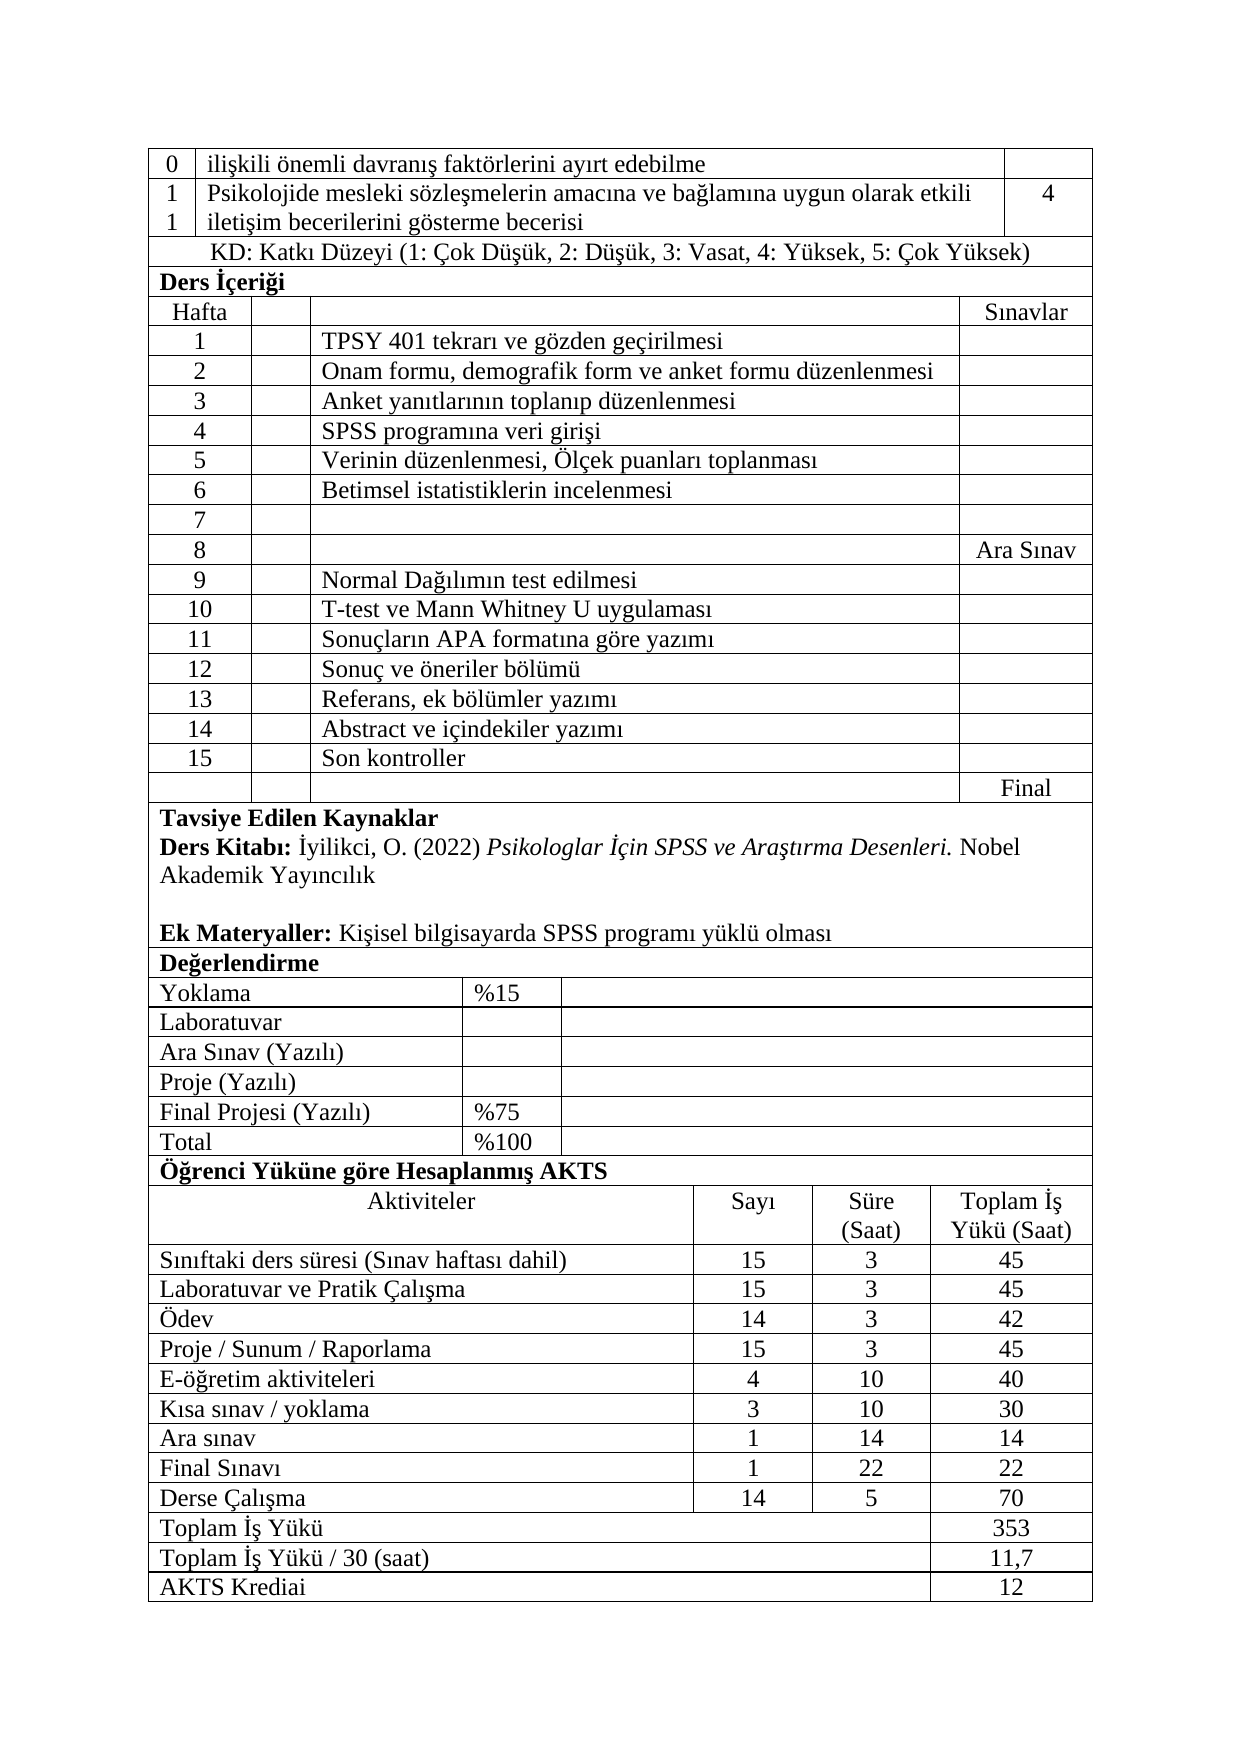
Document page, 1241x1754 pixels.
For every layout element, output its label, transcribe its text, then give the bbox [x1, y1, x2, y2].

table_cell 14 [694, 1483, 812, 1512]
table_cell 40 [931, 1364, 1092, 1393]
table_cell Toplam İş Yükü / 30 (saat) [149, 1543, 930, 1571]
table_cell 2 [1005, 149, 1092, 177]
table_cell [311, 297, 959, 325]
table_cell Sınavlar [960, 297, 1092, 325]
table_cell Proje / Sunum / Raporlama [149, 1334, 693, 1363]
table_cell 2 [149, 356, 251, 385]
table_cell 15 [149, 744, 251, 772]
table_cell 6 [149, 475, 251, 504]
table_cell Laboratuvar [149, 1008, 462, 1036]
table_cell 10 [149, 149, 195, 177]
table_cell Psikolojide mesleki sözleşmelerin amacına ve bağlamına uygun olarak etkili iletişim becerilerini gösterme becerisi [196, 179, 1004, 236]
table_cell 42 [931, 1304, 1092, 1333]
table_cell Verinin düzenlenmesi, Ölçek puanları toplanması [311, 446, 959, 474]
table_cell AKTS Krediai [149, 1573, 930, 1601]
table_cell [252, 624, 310, 653]
table_cell 10 [813, 1394, 930, 1422]
table_cell [562, 1127, 1092, 1155]
table_cell Toplam İş Yükü (Saat) [931, 1186, 1092, 1244]
table_cell [252, 595, 310, 623]
table_cell [252, 416, 310, 444]
table_cell 15 [694, 1334, 812, 1363]
table_cell 14 [813, 1424, 930, 1452]
table_cell 12 [149, 654, 251, 683]
table_cell 45 [931, 1334, 1092, 1363]
table_cell [252, 446, 310, 474]
table_cell Değerlendirme [149, 948, 1092, 977]
table_cell Toplam İş Yükü [149, 1513, 930, 1542]
table_cell Süre (Saat) [813, 1186, 930, 1244]
table_cell [252, 684, 310, 713]
table_cell 15 [694, 1275, 812, 1303]
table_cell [196, 149, 1004, 177]
table_cell [960, 684, 1092, 713]
table_cell [252, 475, 310, 504]
table_cell 10 [813, 1364, 930, 1393]
table_cell 45 [931, 1245, 1092, 1273]
table_cell 3 [813, 1304, 930, 1333]
table_cell 3 [813, 1275, 930, 1303]
table_cell [463, 1067, 561, 1096]
table_cell [252, 297, 310, 325]
table_cell Betimsel istatistiklerin incelenmesi [311, 475, 959, 504]
table_cell Abstract ve içindekiler yazımı [311, 714, 959, 742]
table_cell Final Sınavı [149, 1453, 693, 1482]
table_cell [960, 654, 1092, 683]
table_cell Proje (Yazılı) [149, 1067, 462, 1096]
table_cell Aktiviteler [149, 1186, 693, 1244]
table_cell 14 [931, 1424, 1092, 1452]
table_cell 11 [149, 624, 251, 653]
table_cell Sonuçların APA formatına göre yazımı [311, 624, 959, 653]
table_cell [252, 565, 310, 593]
table_cell [960, 446, 1092, 474]
table_cell SPSS programına veri girişi [311, 416, 959, 444]
table_cell Anket yanıtlarının toplanıp düzenlenmesi [311, 386, 959, 415]
table_cell 7 [149, 505, 251, 534]
table_cell 1 [694, 1453, 812, 1482]
table_cell [562, 978, 1092, 1006]
table_cell Final Projesi (Yazılı) [149, 1097, 462, 1126]
table_cell 4 [694, 1364, 812, 1393]
table_cell [252, 386, 310, 415]
table_cell [252, 356, 310, 385]
table_cell [311, 505, 959, 534]
table_cell [960, 326, 1092, 355]
table_cell [960, 356, 1092, 385]
table_cell [252, 714, 310, 742]
table_cell Ara sınav [149, 1424, 693, 1452]
table_cell 4 [149, 416, 251, 444]
table_cell 15 [694, 1245, 812, 1273]
table_cell 70 [931, 1483, 1092, 1512]
table_cell [252, 505, 310, 534]
table_cell [960, 565, 1092, 593]
table_cell Tavsiye Edilen Kaynaklar Ders Kitabı: İyilikci, O. (2022) Psikologlar İçin SPSS ve Araştırma Desenleri. Nobel Akademik Yayıncılık Ek Materyaller: Kişisel bilgisayarda SPSS programı yüklü olması [149, 803, 1092, 947]
table_cell 14 [149, 714, 251, 742]
table_cell Hafta [149, 297, 251, 325]
table_cell [252, 326, 310, 355]
table_cell Sonuç ve öneriler bölümü [311, 654, 959, 683]
table_cell 14 [694, 1304, 812, 1333]
table_cell Sayı [694, 1186, 812, 1244]
table_cell 11 [149, 179, 195, 236]
table_cell 22 [813, 1453, 930, 1482]
table_cell Ödev [149, 1304, 693, 1333]
table_cell KD: Katkı Düzeyi (1: Çok Düşük, 2: Düşük, 3: Vasat, 4: Yüksek, 5: Çok Yüksek) [149, 237, 1092, 266]
table_cell [960, 624, 1092, 653]
table_cell %15 [463, 978, 561, 1006]
table_cell 8 [149, 535, 251, 564]
table_cell [562, 1097, 1092, 1126]
table_cell Final [960, 773, 1092, 802]
table_cell 22 [931, 1453, 1092, 1482]
table_cell 30 [931, 1394, 1092, 1422]
table_cell [960, 386, 1092, 415]
table_cell [960, 595, 1092, 623]
table_cell [252, 535, 310, 564]
table_cell 12 [931, 1573, 1092, 1601]
table_cell [960, 416, 1092, 444]
table_cell 9 [149, 565, 251, 593]
table_cell Ara Sınav [960, 535, 1092, 564]
table_cell 4 [1005, 179, 1092, 236]
table_cell 10 [149, 595, 251, 623]
table_cell [149, 773, 251, 802]
table_cell 3 [694, 1394, 812, 1422]
table_cell 13 [149, 684, 251, 713]
table_cell [252, 744, 310, 772]
table_cell Referans, ek bölümler yazımı [311, 684, 959, 713]
table_cell [562, 1008, 1092, 1036]
table_cell [960, 475, 1092, 504]
table_cell [311, 535, 959, 564]
table_cell [463, 1037, 561, 1066]
table_cell T-test ve Mann Whitney U uygulaması [311, 595, 959, 623]
table_cell %75 [463, 1097, 561, 1126]
table_cell TPSY 401 tekrarı ve gözden geçirilmesi [311, 326, 959, 355]
table_cell [311, 773, 959, 802]
table_cell E-öğretim aktiviteleri [149, 1364, 693, 1393]
table_cell 3 [149, 386, 251, 415]
table_cell Derse Çalışma [149, 1483, 693, 1512]
table_cell 3 [813, 1245, 930, 1273]
table_cell [562, 1067, 1092, 1096]
table_cell 11,7 [931, 1543, 1092, 1571]
table_cell [960, 714, 1092, 742]
table_cell 3 [813, 1334, 930, 1363]
table_cell [960, 505, 1092, 534]
table_cell 1 [694, 1424, 812, 1452]
table_cell Onam formu, demografik form ve anket formu düzenlenmesi [311, 356, 959, 385]
table_cell [960, 744, 1092, 772]
table_cell Son kontroller [311, 744, 959, 772]
table_cell 1 [149, 326, 251, 355]
table_cell Kısa sınav / yoklama [149, 1394, 693, 1422]
table_cell Total [149, 1127, 462, 1155]
table_cell Yoklama [149, 978, 462, 1006]
table_cell Öğrenci Yüküne göre Hesaplanmış AKTS [149, 1156, 1092, 1185]
table_cell Ders İçeriği [149, 267, 1092, 296]
table_cell Normal Dağılımın test edilmesi [311, 565, 959, 593]
table_cell 5 [813, 1483, 930, 1512]
table_cell 45 [931, 1275, 1092, 1303]
table_cell [252, 773, 310, 802]
table_cell Laboratuvar ve Pratik Çalışma [149, 1275, 693, 1303]
table_cell [463, 1008, 561, 1036]
table_cell [562, 1037, 1092, 1066]
table_cell Ara Sınav (Yazılı) [149, 1037, 462, 1066]
table_cell Sınıftaki ders süresi (Sınav haftası dahil) [149, 1245, 693, 1273]
table_cell 353 [931, 1513, 1092, 1542]
table_cell 5 [149, 446, 251, 474]
table_cell [252, 654, 310, 683]
table_cell %100 [463, 1127, 561, 1155]
